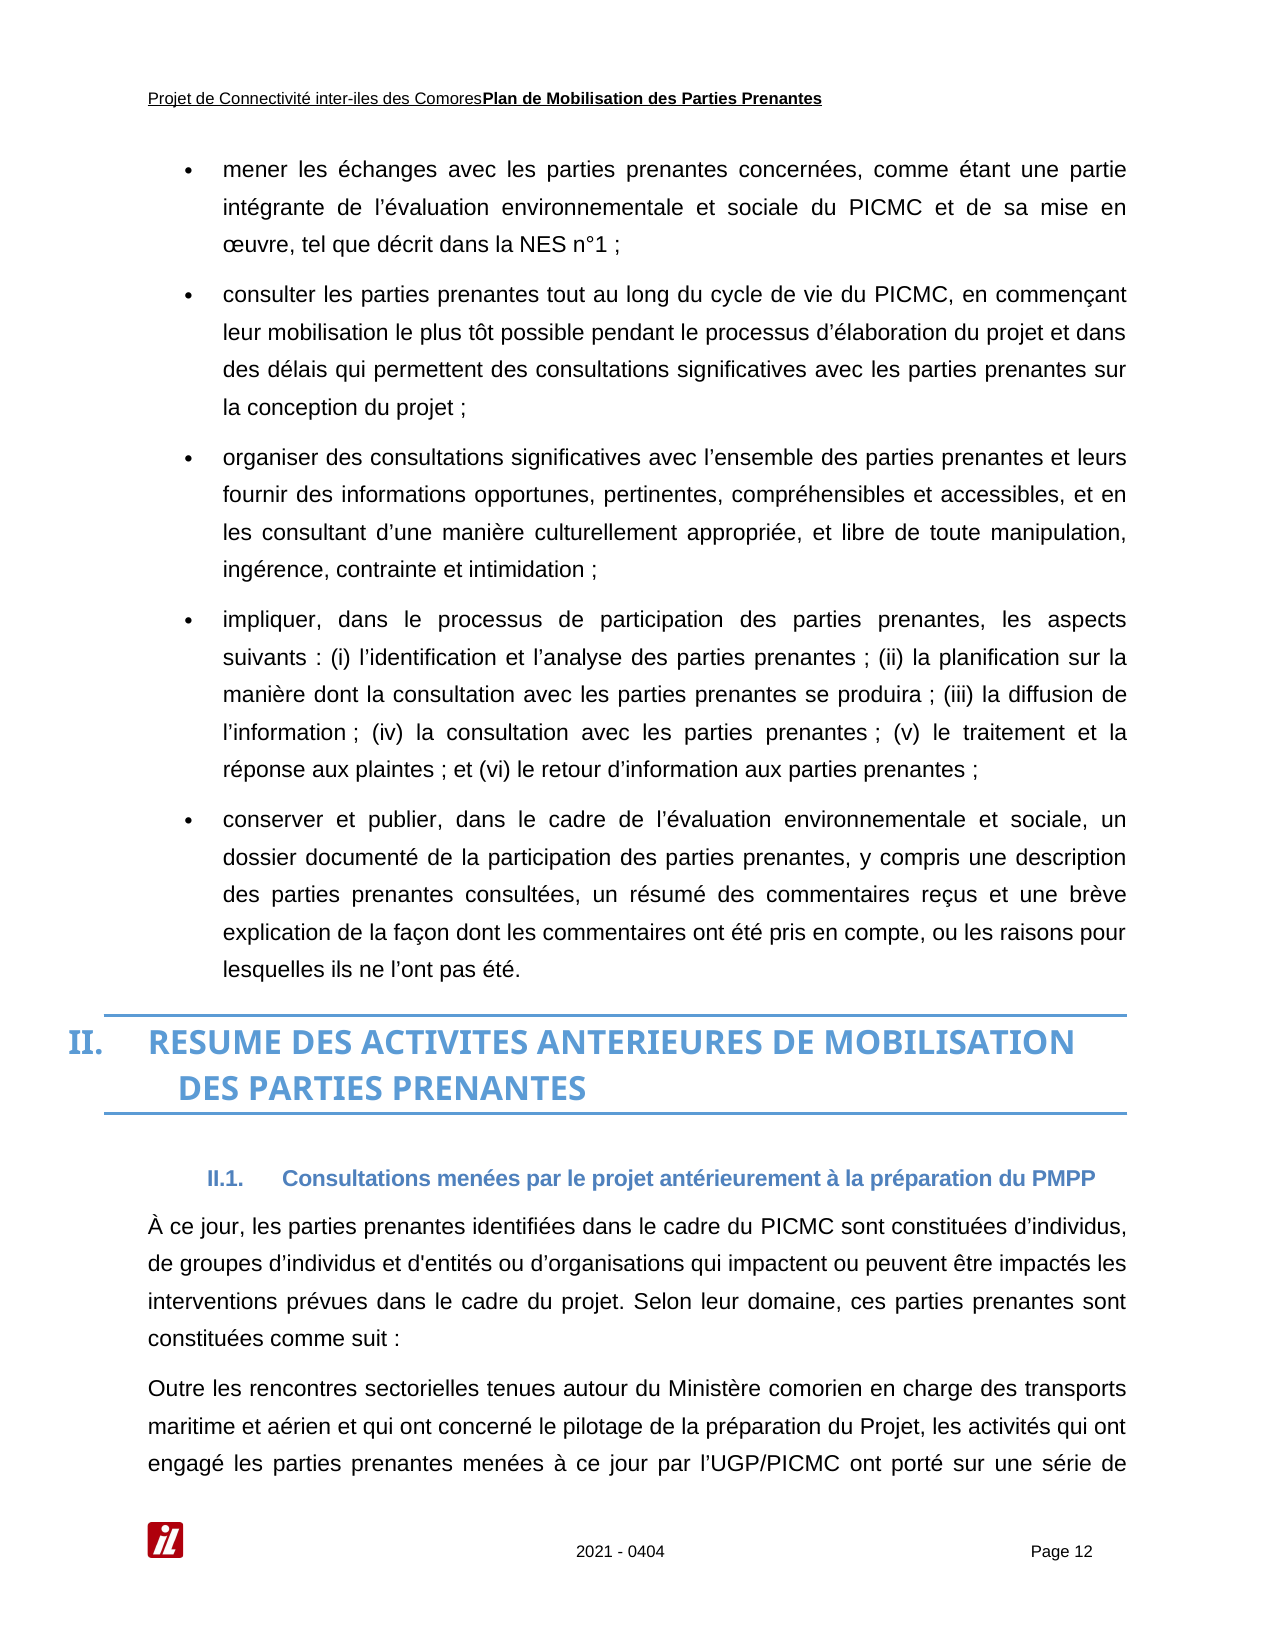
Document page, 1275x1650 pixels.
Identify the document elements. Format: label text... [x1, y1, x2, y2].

list conserver et publier, dans le cadre de l’évaluation environnementale et sociale, un dossier documenté de la participation des parties prenantes, y compris une description des parties prenantes consultées, un résumé des commentaires reçus et une brève explication de la façon dont les commentaires ont été pris en compte, ou les raisons pour lesquelles ils ne l’ont pas été. [185, 798, 1127, 985]
list impliquer, dans le processus de participation des parties prenantes, les aspects suivants : (i) l’identification et l’analyse des parties prenantes ; (ii) la planification sur la manière dont la consultation avec les parties prenantes se produira ; (iii) la diffusion de l’information ; (iv) la consultation avec les parties prenantes ; (v) le traitement et la réponse aux plaintes ; et (vi) le retour d’information aux parties prenantes ; [185, 598, 1127, 785]
list organiser des consultations significatives avec l’ensemble des parties prenantes et leurs fournir des informations opportunes, pertinentes, compréhensibles et accessibles, et en les consultant d’une manière culturellement appropriée, et libre de toute manipulation, ingérence, contrainte et intimidation ; [185, 435, 1127, 585]
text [148, 1367, 1127, 1479]
subtitle Consultations menées par le projet antérieurement à la préparation du PMPP [207, 1165, 1127, 1192]
list mener les échanges avec les parties prenantes concernées, comme étant une partie intégrante de l’évaluation environnementale et sociale du PICMC et de sa mise en œuvre, tel que décrit dans la NES n°1 ; [185, 148, 1127, 260]
text À ce jour, les parties prenantes identifiées dans le cadre du PICMC sont constituées d’individus, de groupes d’individus et d'entités ou d’organisations qui impactent ou peuvent être impactés les interventions prévues dans le cadre du projet. Selon leur domaine, ces parties prenantes sont constituées comme suit : [148, 1204, 1127, 1354]
subtitle RESUME DES ACTIVITES ANTERIEURES DE MOBILISATION DES PARTIES PRENANTES [103, 1015, 1127, 1115]
picture [147, 1522, 184, 1558]
list consulter les parties prenantes tout au long du cycle de vie du PICMC, en commençant leur mobilisation le plus tôt possible pendant le processus d’élaboration du projet et dans des délais qui permettent des consultations significatives avec les parties prenantes sur la conception du projet ; [185, 273, 1127, 423]
